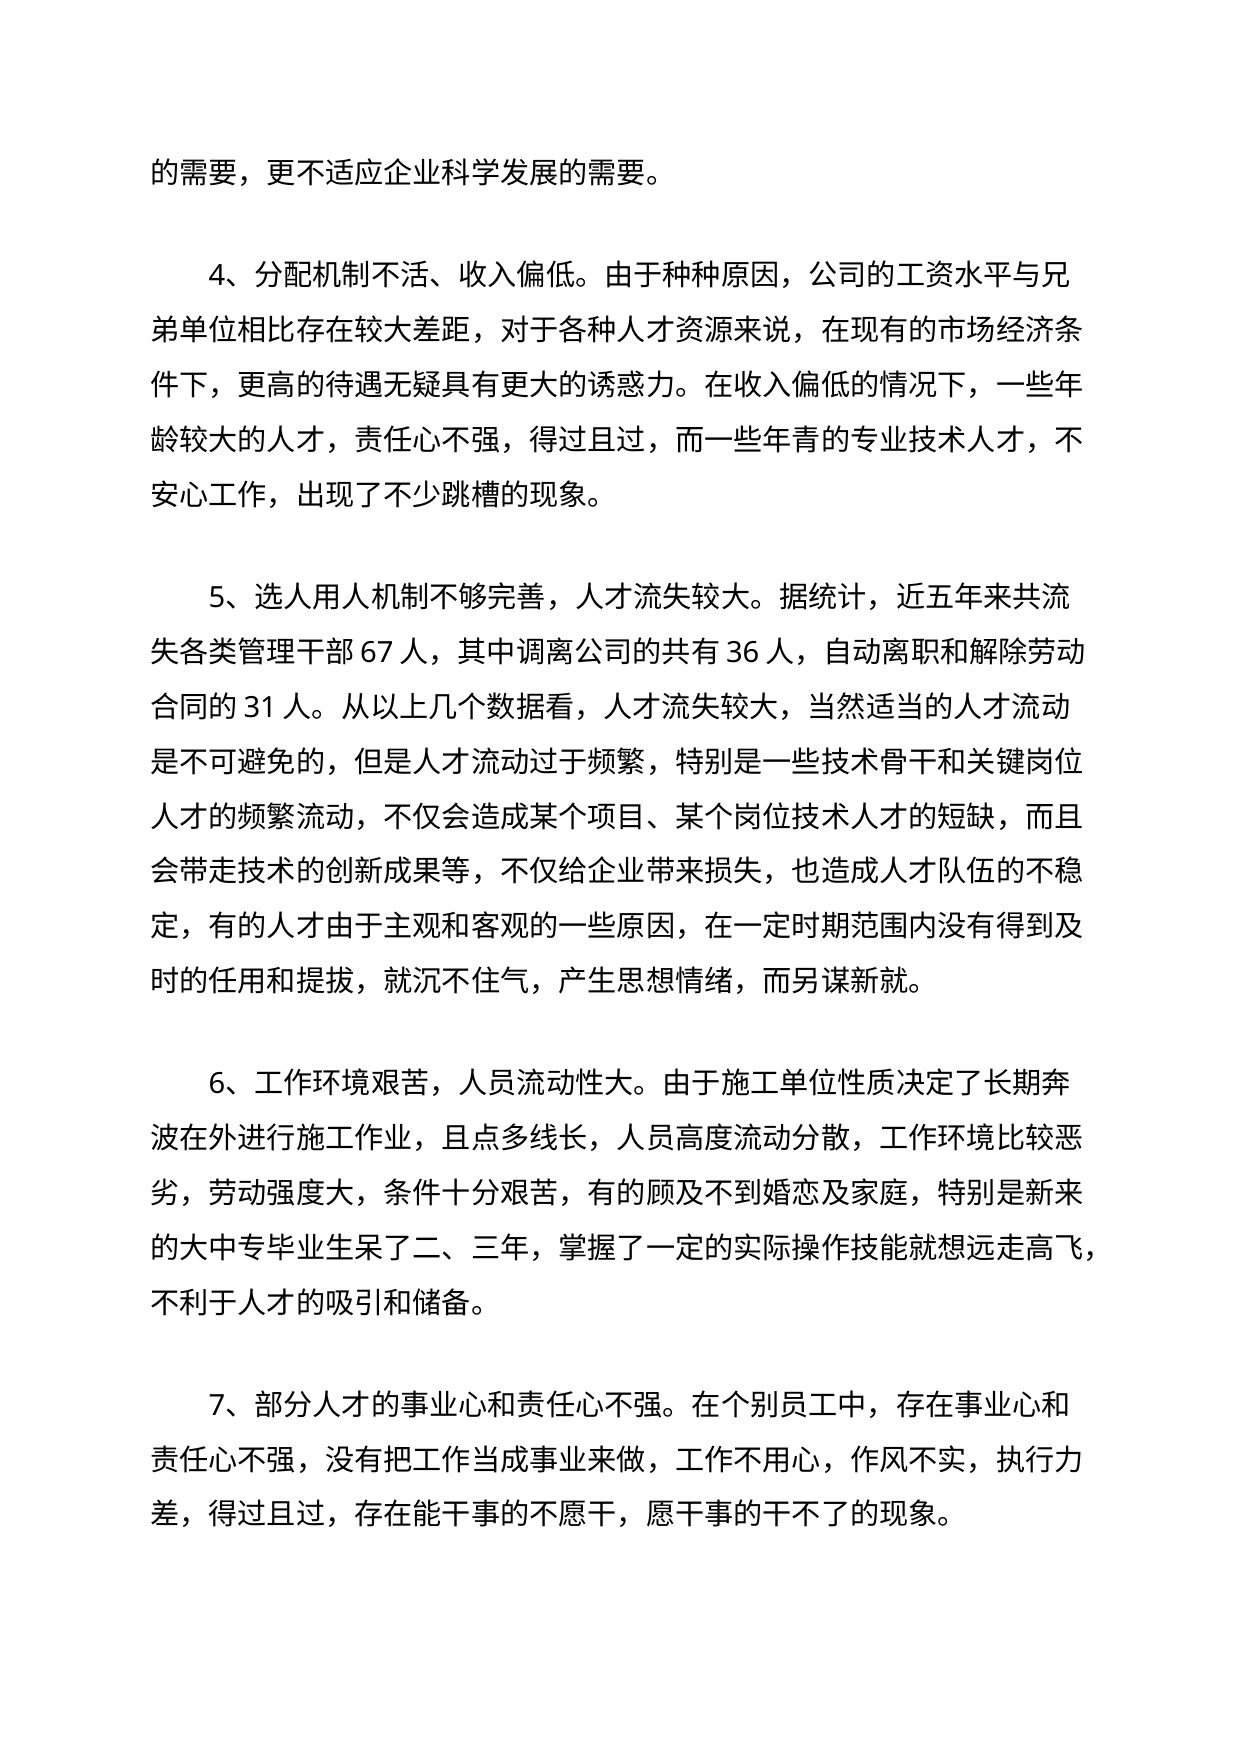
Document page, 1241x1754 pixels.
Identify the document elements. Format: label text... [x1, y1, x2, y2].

text 6、工作环境艰苦，人员流动性大。由于施工单位性质决定了长期奔波在外进行施工作业，且点多线长，人员高度流动分散，工作环境比较恶劣，劳动强度大，条件十分艰苦，有的顾及不到婚恋及家庭，特别是新来的大中专毕业生呆了二、三年，掌握了一定的实际操作技能就想远走高飞，不利于人才的吸引和储备。 [150, 1059, 1090, 1322]
text 4、分配机制不活、收入偏低。由于种种原因，公司的工资水平与兄弟单位相比存在较大差距，对于各种人才资源来说，在现有的市场经济条件下，更高的待遇无疑具有更大的诱惑力。在收入偏低的情况下，一些年龄较大的人才，责任心不强，得过且过，而一些年青的专业技术人才，不安心工作，出现了不少跳槽的现象。 [150, 252, 1090, 514]
text 7、部分人才的事业心和责任心不强。在个别员工中，存在事业心和责任心不强，没有把工作当成事业来做，工作不用心，作风不实，执行力差，得过且过，存在能干事的不愿干，愿干事的干不了的现象。 [150, 1381, 1090, 1533]
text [150, 150, 1090, 192]
text 5、选人用人机制不够完善，人才流失较大。据统计，近五年来共流失各类管理干部67人，其中调离公司的共有36人，自动离职和解除劳动合同的31人。从以上几个数据看，人才流失较大，当然适当的人才流动是不可避免的，但是人才流动过于频繁，特别是一些技术骨干和关键岗位人才的频繁流动，不仅会造成某个项目、某个岗位技术人才的短缺，而且会带走技术的创新成果等，不仅给企业带来损失，也造成人才队伍的不稳定，有的人才由于主观和客观的一些原因，在一定时期范围内没有得到及时的任用和提拔，就沉不住气，产生思想情绪，而另谋新就。 [150, 573, 1090, 1000]
